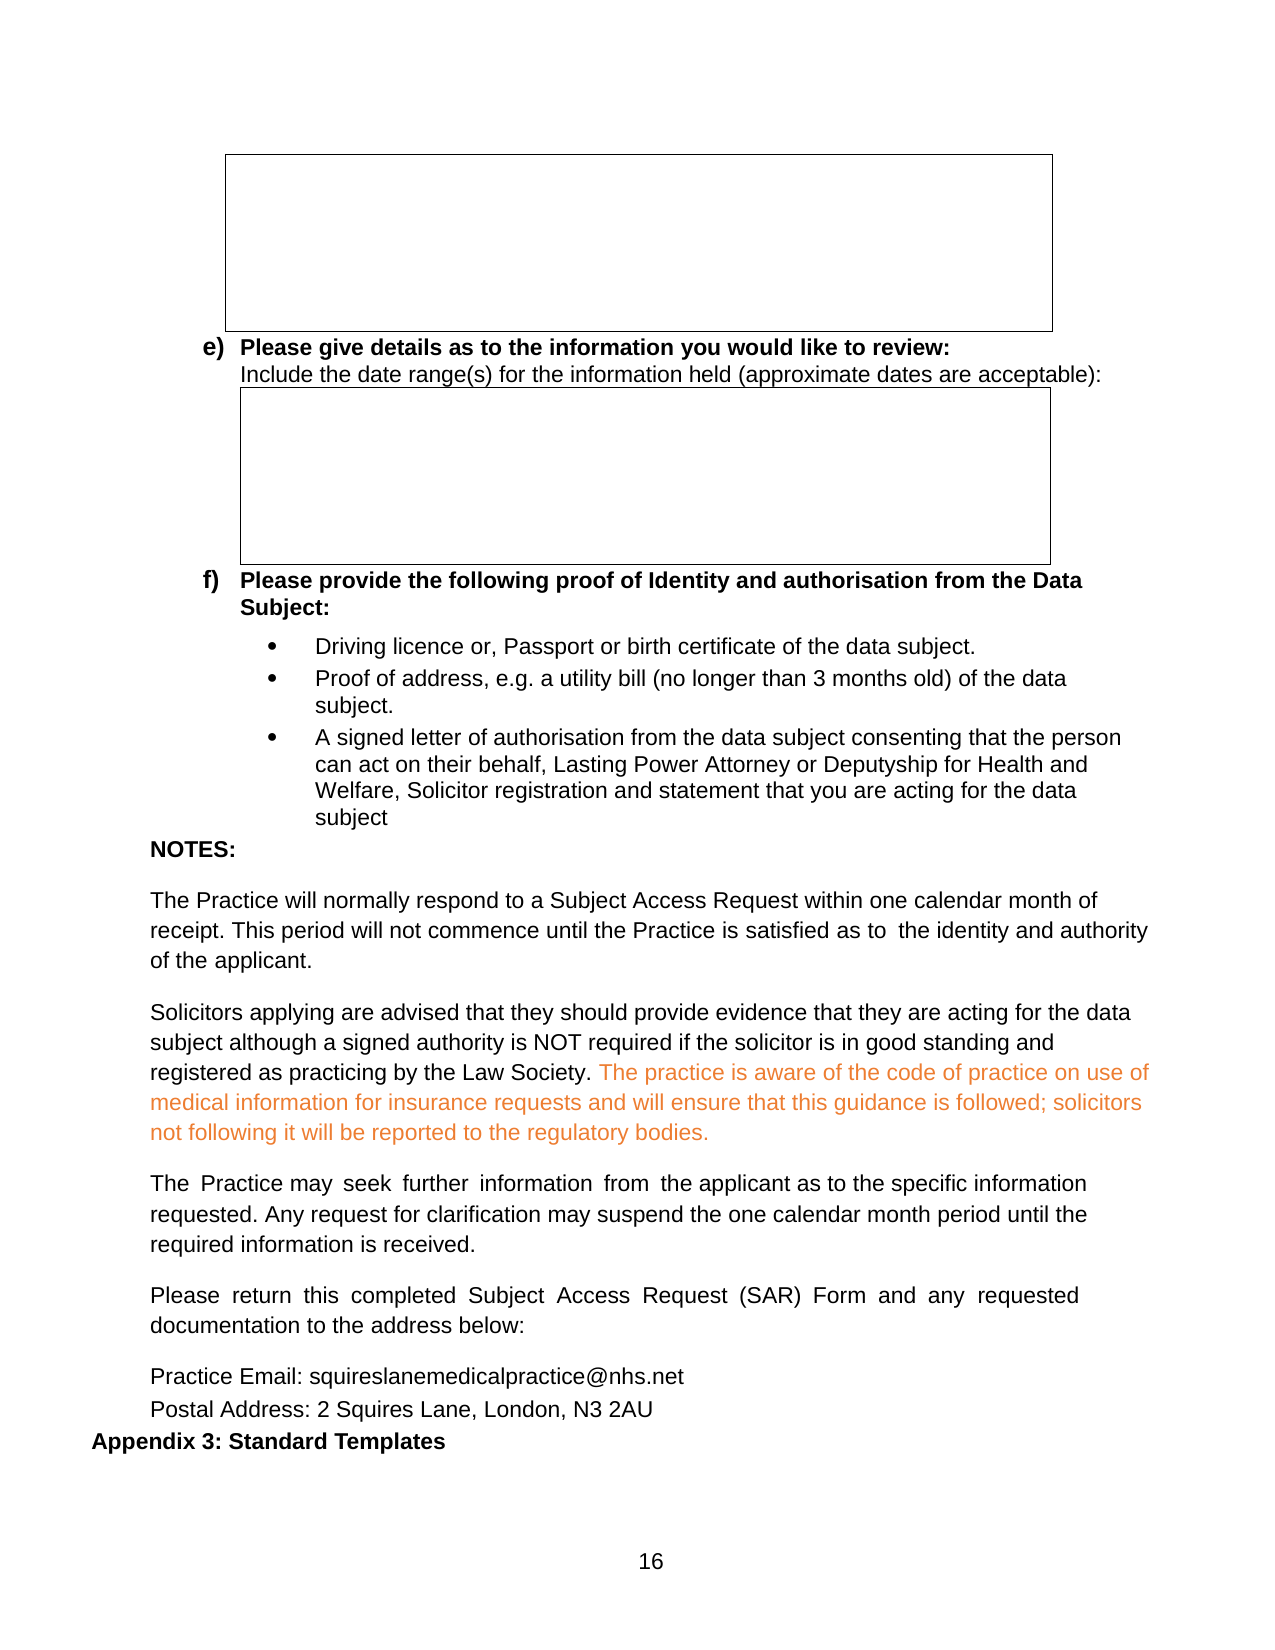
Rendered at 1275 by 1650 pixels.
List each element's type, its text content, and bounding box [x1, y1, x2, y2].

text Please return this completed Subject Access Request (SAR) Form and any requested documentation to the address below: [150, 1282, 1152, 1338]
list Please give details as to the information you would like to review: [202, 332, 1152, 361]
text NOTES: [150, 836, 1152, 862]
text The Practice will normally respond to a Subject Access Request within one calendar month of receipt. This period will not commence until the Practice is satisfied as to the identity and authority of the applicant. [150, 887, 1152, 974]
subtitle Appendix 3: Standard Templates [91, 1428, 1154, 1455]
list A signed letter of authorisation from the data subject consenting that the person can act on their behalf, Lasting Power Attorney or Deputyship for Health and Welfare, Solicitor registration and statement that you are acting for the data subject [268, 724, 1152, 830]
text Postal Address: 2 Squires Lane, London, N3 2AU [150, 1396, 1152, 1422]
text Solicitors applying are advised that they should provide evidence that they are acting for the data subject although a signed authority is NOT required if the solicitor is in good standing and registered as practicing by the Law Society. The practice is aware of the code of practice on use of medical information for insurance requests and will ensure that this guidance is followed; solicitors not following it will be reported to the regulatory bodies. [150, 998, 1152, 1146]
table_header [241, 388, 1050, 564]
table_header [226, 155, 1052, 331]
text Practice Email: squireslanemedicalpractice@nhs.net [150, 1363, 1154, 1389]
list Please provide the following proof of Identity and authorisation from the Data Subject: [203, 565, 1152, 620]
list Proof of address, e.g. a utility bill (no longer than 3 months old) of the data subject. [268, 665, 1152, 718]
list Driving licence or, Passport or birth certificate of the data subject. [268, 633, 1152, 659]
text Include the date range(s) for the information held (approximate dates are acceptable): [240, 361, 1152, 387]
text The Practice may seek further information from the applicant as to the specific information requested. Any request for clarification may suspend the one calendar month period until the required information is received. [150, 1170, 1152, 1257]
